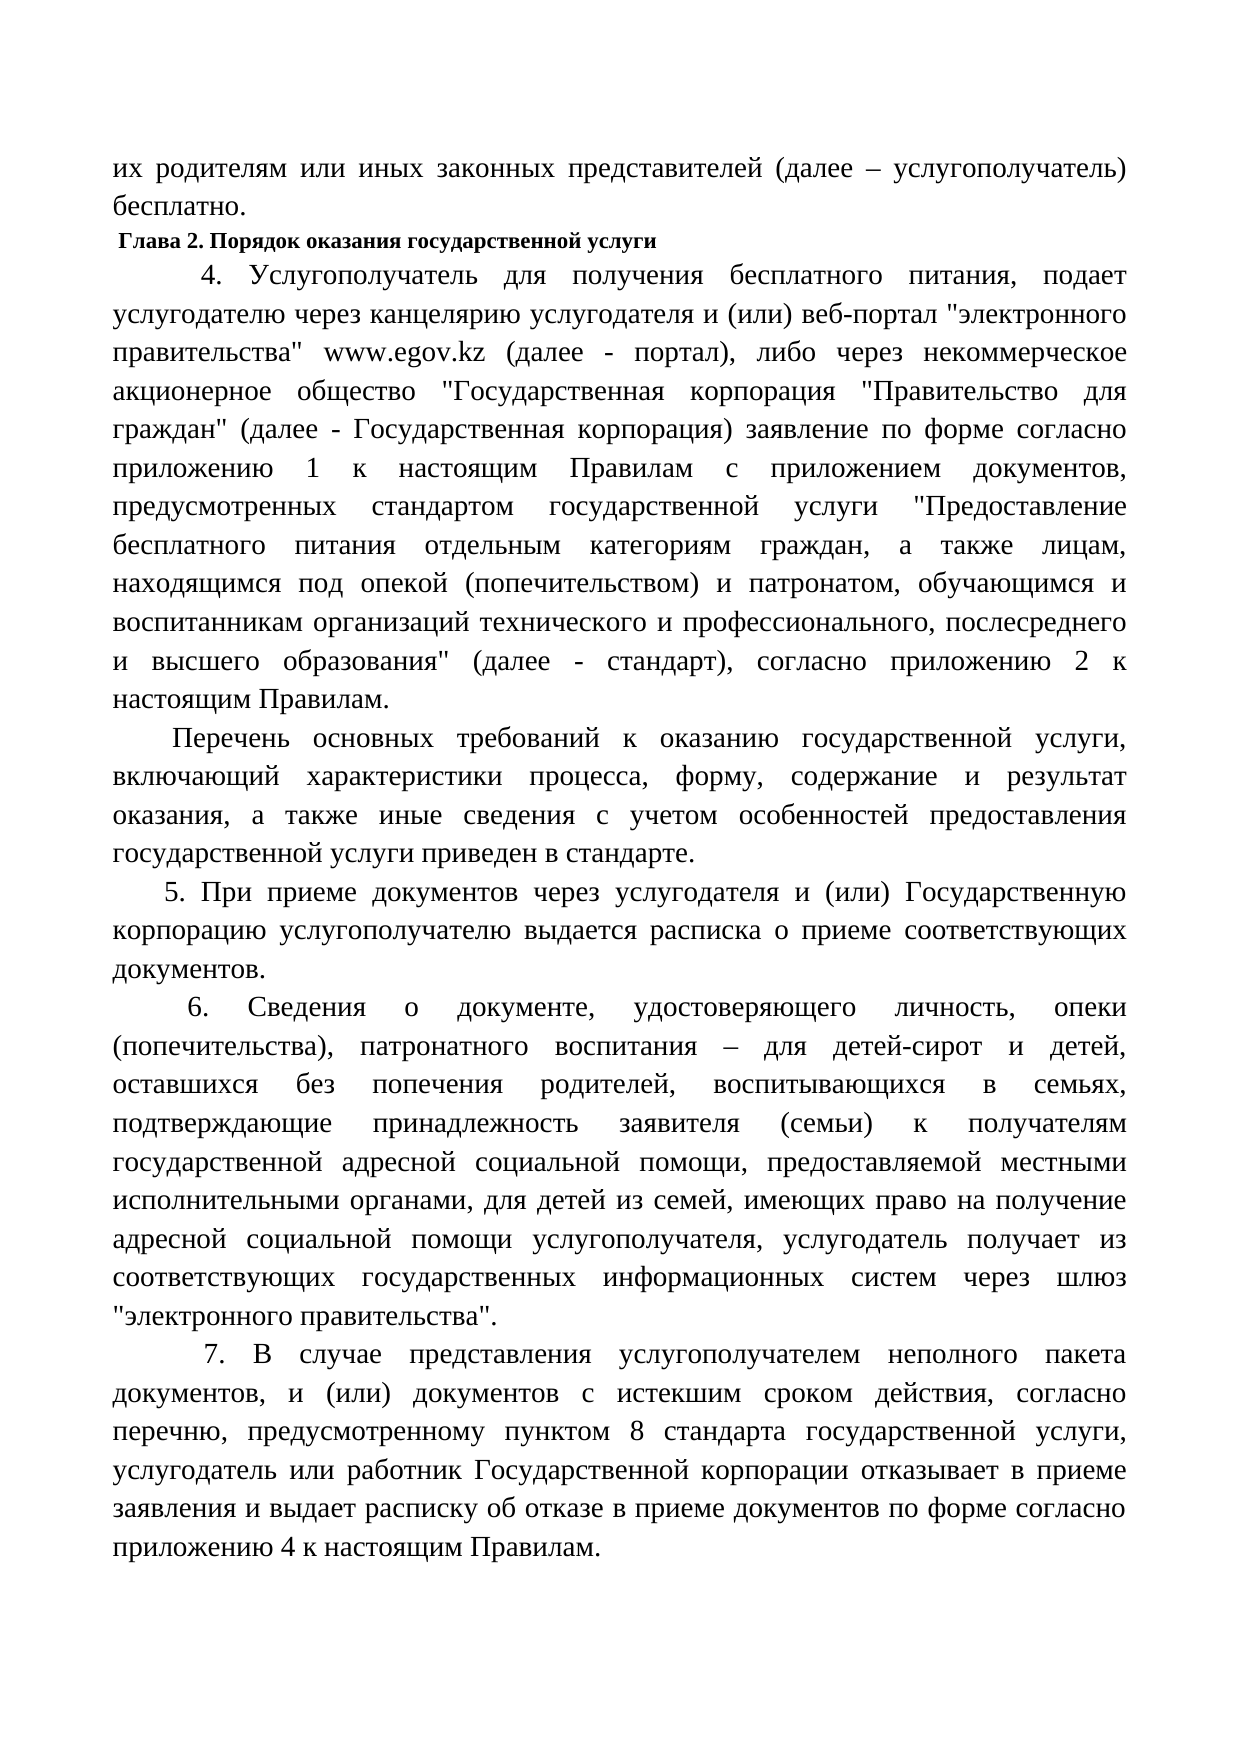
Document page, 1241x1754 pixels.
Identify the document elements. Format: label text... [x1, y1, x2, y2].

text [112, 150, 1128, 222]
text 5. При приеме документов через услугодателя и (или) Государственную корпорацию услугополучателю выдается расписка о приеме соответствующих документов. [112, 874, 1128, 984]
text 6. Сведения о документе, удостоверяющего личность, опеки (попечительства), патронатного воспитания – для детей-сирот и детей, оставшихся без попечения родителей, воспитывающихся в семьях, подтверждающие принадлежность заявителя (семьи) к получателям государственной адресной социальной помощи, предоставляемой местными исполнительными органами, для детей из семей, имеющих право на получение адресной социальной помощи услугополучателя, услугодатель получает из соответствующих государственных информационных систем через шлюз "электронного правительства". [112, 989, 1128, 1331]
text Перечень основных требований к оказанию государственной услуги, включающий характеристики процесса, форму, содержание и результат оказания, а также иные сведения с учетом особенностей предоставления государственной услуги приведен в стандарте. [112, 720, 1128, 869]
text Глава 2. Порядок оказания государственной услуги [112, 227, 1128, 253]
text 7. В случае представления услугополучателем неполного пакета документов, и (или) документов с истекшим сроком действия, согласно перечню, предусмотренному пунктом 8 стандарта государственной услуги, услугодатель или работник Государственной корпорации отказывает в приеме заявления и выдает расписку об отказе в приеме документов по форме согласно приложению 4 к настоящим Правилам. [112, 1336, 1128, 1563]
text 4. Услугополучатель для получения бесплатного питания, подает услугодателю через канцелярию услугодателя и (или) веб-портал "электронного правительства" www.egov.kz (далее - портал), либо через некоммерческое акционерное общество "Государственная корпорация "Правительство для граждан" (далее - Государственная корпорация) заявление по форме согласно приложению 1 к настоящим Правилам с приложением документов, предусмотренных стандартом государственной услуги "Предоставление бесплатного питания отдельным категориям граждан, а также лицам, находящимся под опекой (попечительством) и патронатом, обучающимся и воспитанникам организаций технического и профессионального, послесреднего и высшего образования" (далее - стандарт), согласно приложению 2 к настоящим Правилам. [112, 257, 1128, 715]
